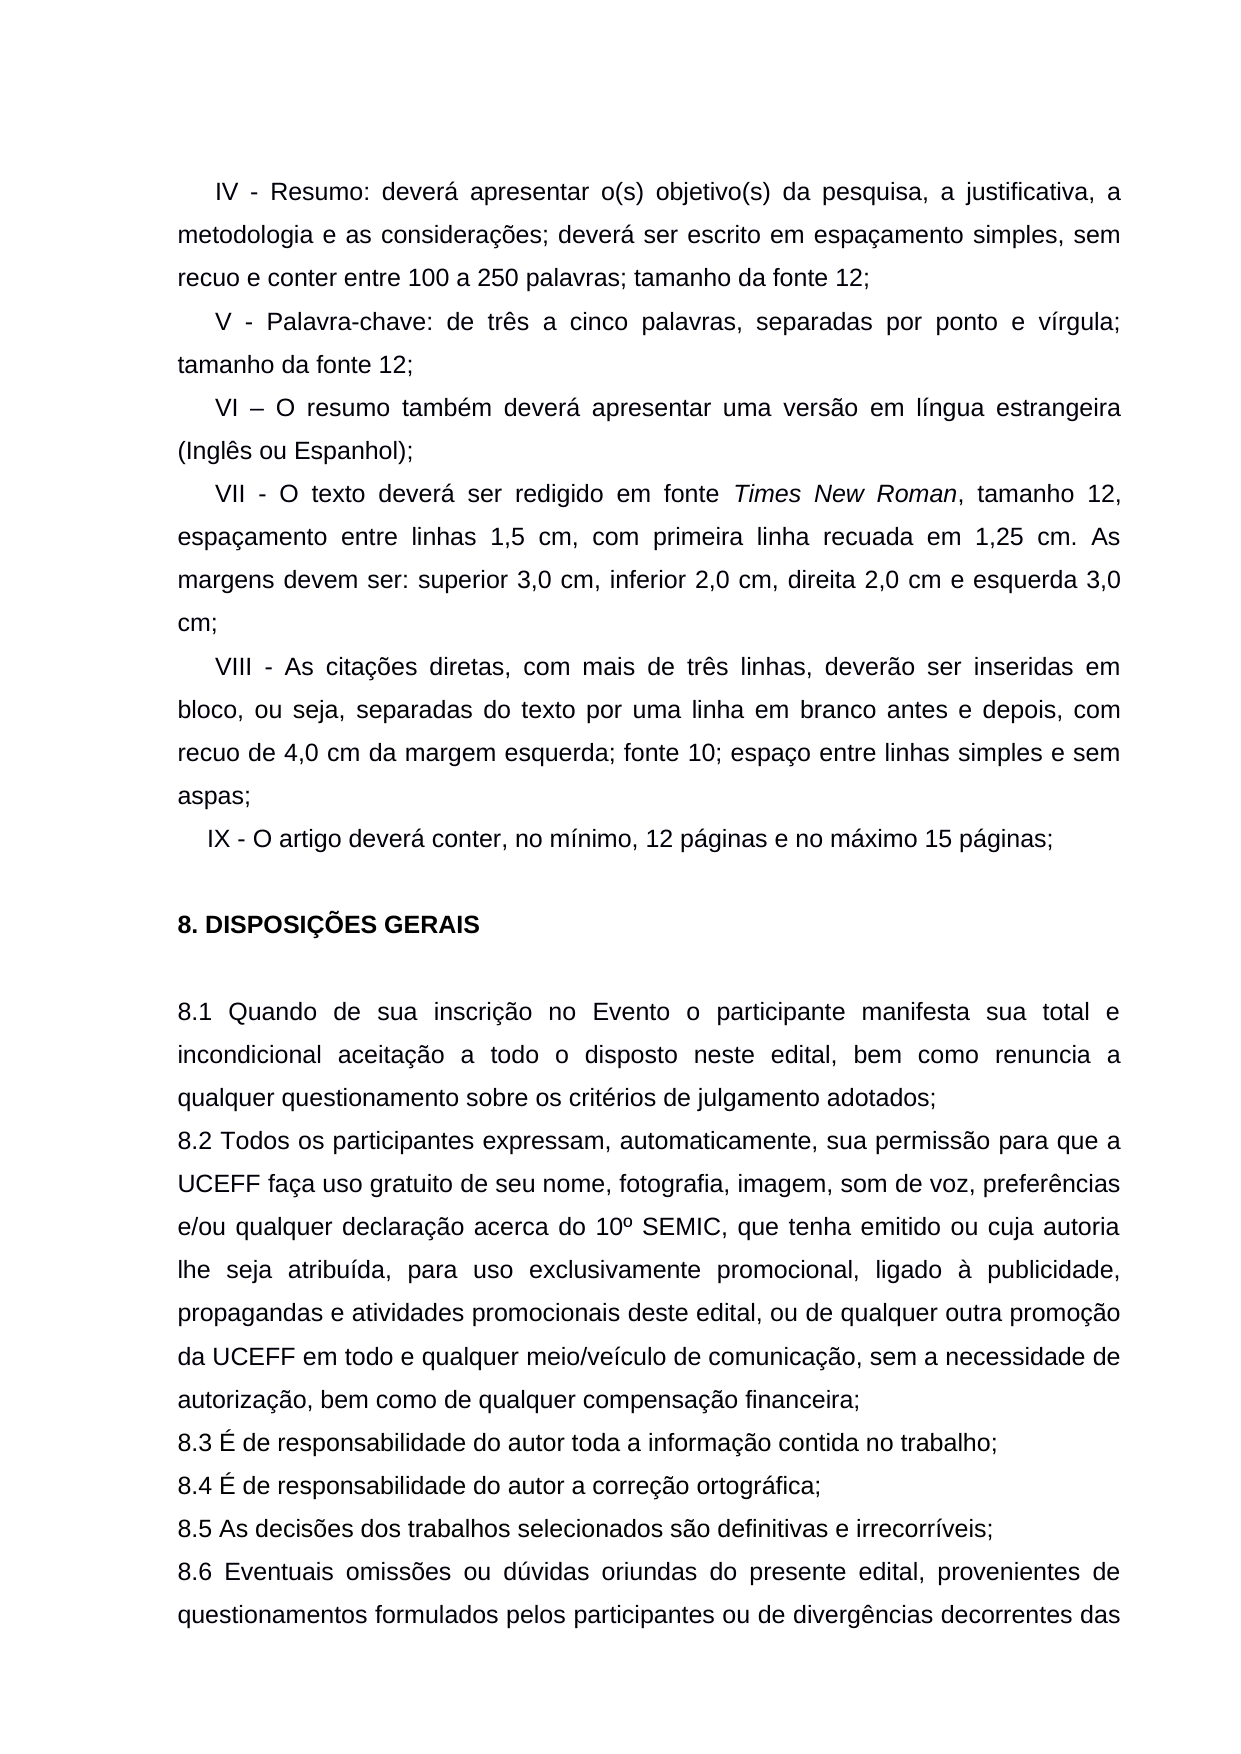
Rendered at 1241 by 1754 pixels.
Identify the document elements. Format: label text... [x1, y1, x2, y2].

text 8.2 Todos os participantes expressam, automaticamente, sua permissão para que a UCEFF faça uso gratuito de seu nome, fotografia, imagem, som de voz, preferências e/ou qualquer declaração acerca do 10º SEMIC, que tenha emitido ou cuja autoria lhe seja atribuída, para uso exclusivamente promocional, ligado à publicidade, propagandas e atividades promocionais deste edital, ou de qualquer outra promoção da UCEFF em todo e qualquer meio/veículo de comunicação, sem a necessidade de autorização, bem como de qualquer compensação financeira; [177, 1126, 1122, 1413]
text VI – O resumo também deverá apresentar uma versão em língua estrangeira (Inglês ou Espanhol); [177, 393, 1122, 465]
text 8.4 É de responsabilidade do autor a correção ortográfica; [177, 1471, 1122, 1500]
text 8.1 Quando de sua inscrição no Evento o participante manifesta sua total e incondicional aceitação a todo o disposto neste edital, bem como renuncia a qualquer questionamento sobre os critérios de julgamento adotados; [177, 997, 1122, 1112]
text IX - O artigo deverá conter, no mínimo, 12 páginas e no máximo 15 páginas; [207, 824, 1122, 853]
text 8.3 É de responsabilidade do autor toda a informação contida no trabalho; [177, 1428, 1122, 1457]
text 8.5 As decisões dos trabalhos selecionados são definitivas e irrecorríveis; [177, 1514, 1122, 1543]
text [177, 1557, 1122, 1629]
text 8. DISPOSIÇÕES GERAIS [177, 910, 1122, 939]
text IV - Resumo: deverá apresentar o(s) objetivo(s) da pesquisa, a justificativa, a metodologia e as considerações; deverá ser escrito em espaçamento simples, sem recuo e conter entre 100 a 250 palavras; tamanho da fonte 12; [177, 177, 1122, 292]
text V - Palavra-chave: de três a cinco palavras, separadas por ponto e vírgula; tamanho da fonte 12; [177, 307, 1122, 378]
text VII - O texto deverá ser redigido em fonte Times New Roman, tamanho 12, espaçamento entre linhas 1,5 cm, com primeira linha recuada em 1,25 cm. As margens devem ser: superior 3,0 cm, inferior 2,0 cm, direita 2,0 cm e esquerda 3,0 cm; [177, 479, 1122, 637]
text VIII - As citações diretas, com mais de três linhas, deverão ser inseridas em bloco, ou seja, separadas do texto por uma linha em branco antes e depois, com recuo de 4,0 cm da margem esquerda; fonte 10; espaço entre linhas simples e sem aspas; [177, 652, 1122, 810]
